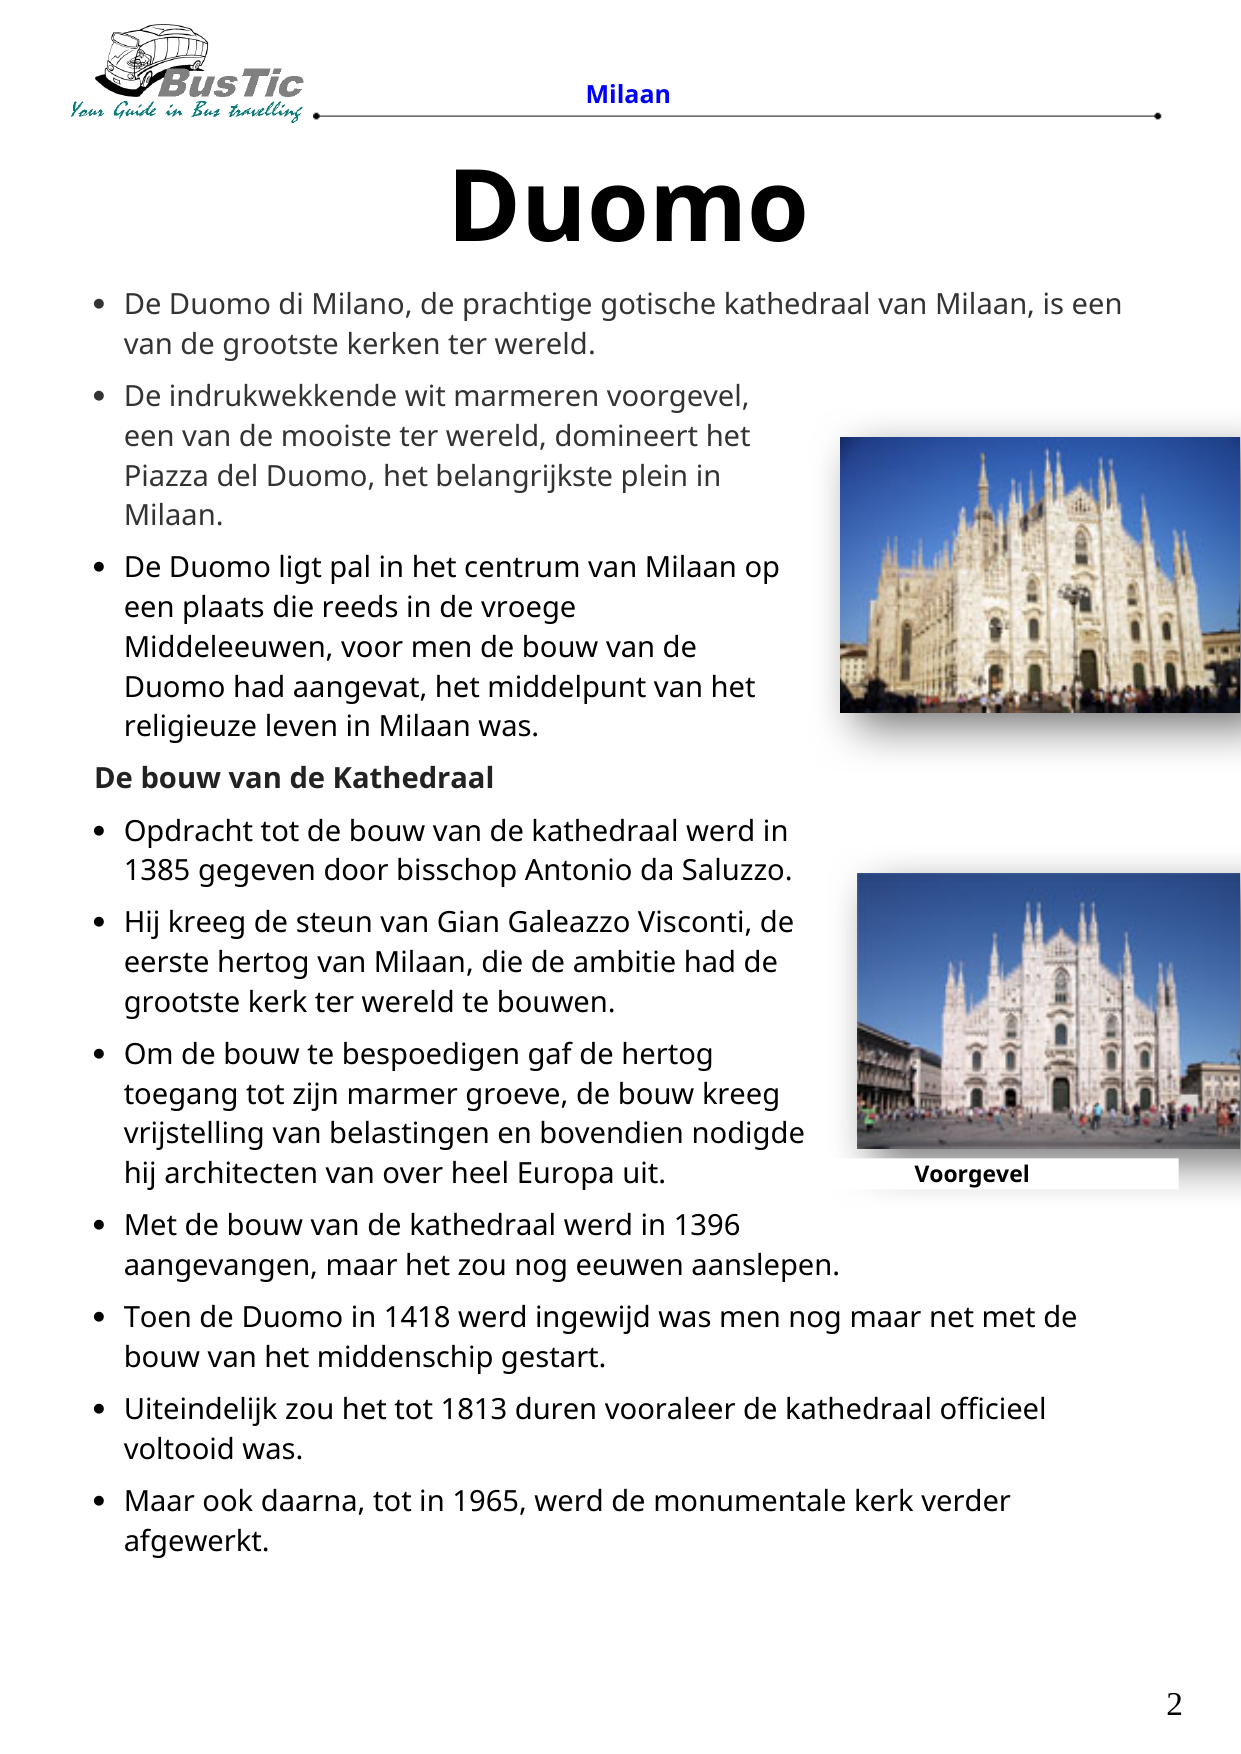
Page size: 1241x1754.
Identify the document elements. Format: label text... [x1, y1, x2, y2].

list Uiteindelijk zou het tot 1813 duren vooraleer de kathedraal officieel voltooid was. [94, 1388, 1162, 1468]
list Met de bouw van de kathedraal werd in 1396 aangevangen, maar het zou nog eeuwen aanslepen. [94, 1204, 1162, 1284]
list De Duomo ligt pal in het centrum van Milaan op een plaats die reeds in de vroege Middeleeuwen, voor men de bouw van de Duomo had aangevat, het middelpunt van het religieuze leven in Milaan was. [94, 547, 839, 745]
picture [840, 437, 1241, 713]
list Toen de Duomo in 1418 werd ingewijd was men nog maar net met de bouw van het middenschip gestart. [94, 1296, 1162, 1376]
list De indrukwekkende wit marmeren voorgevel, een van de mooiste ter wereld, domineert het Piazza del Duomo, het belangrijkste plein in Milaan. [94, 376, 1162, 534]
list Maar ook daarna, tot in 1965, werd de monumentale kerk verder afgewerkt. [94, 1480, 1162, 1559]
list Opdracht tot de bouw van de kathedraal werd in 1385 gegeven door bisschop Antonio da Saluzzo. [94, 810, 1162, 889]
list Hij kreeg de steun van Gian Galeazzo Visconti, de eerste hertog van Milaan, die de ambitie had de grootste kerk ter wereld te bouwen. [94, 902, 841, 1021]
list Om de bouw te bespoedigen gaf de hertog toegang tot zijn marmer groeve, de bouw kreeg vrijstelling van belastingen en bovendien nodigde hij architecten van over heel Europa uit. [94, 1033, 871, 1192]
picture [857, 873, 1241, 1149]
text De bouw van de Kathedraal [94, 758, 1162, 797]
text Duomo [94, 135, 1162, 271]
picture [62, 18, 1163, 125]
list De Duomo di Milano, de prachtige gotische kathedraal van Milaan, is een van de grootste kerken ter wereld. [94, 284, 1162, 363]
